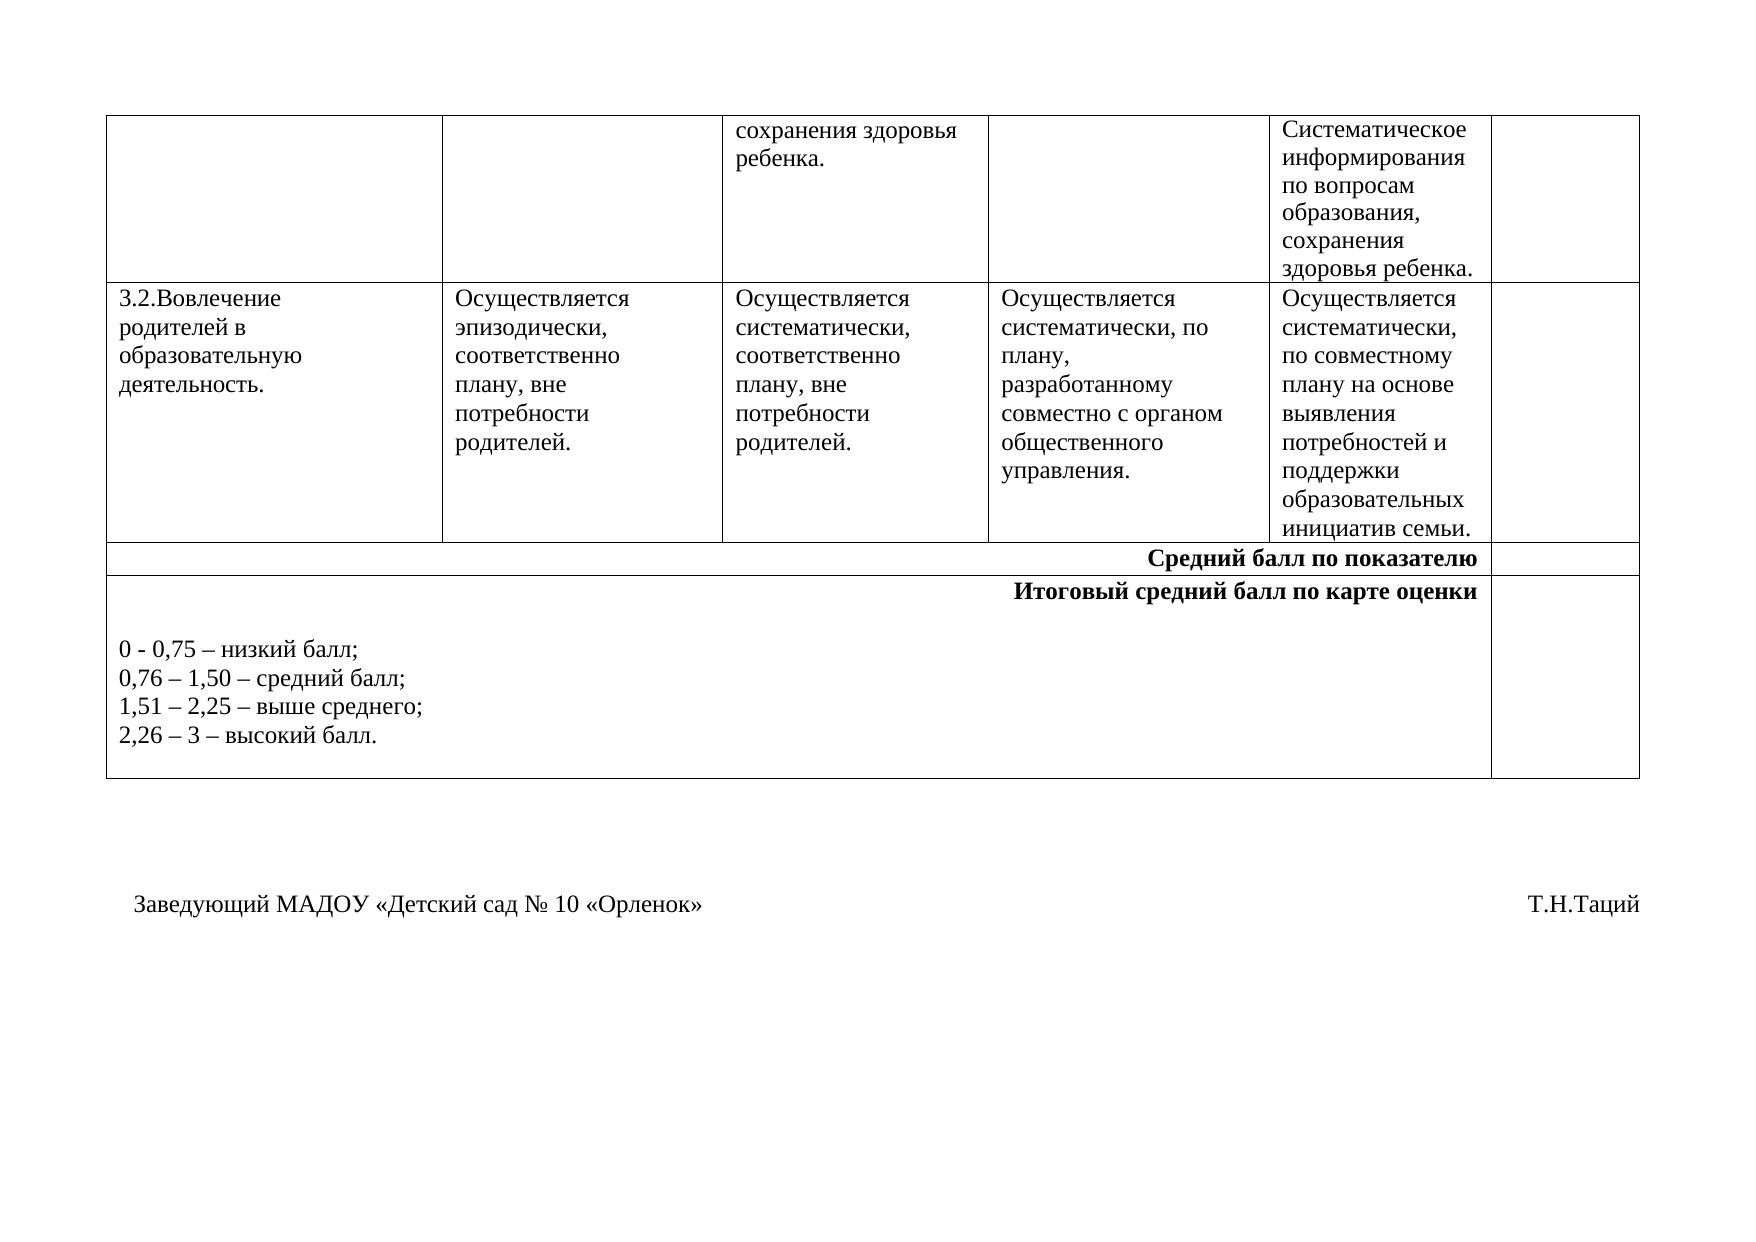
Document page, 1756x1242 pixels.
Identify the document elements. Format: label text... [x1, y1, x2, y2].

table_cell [723, 116, 988, 282]
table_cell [989, 116, 1269, 282]
table_cell Осуществляется систематически, по совместному плану на основе выявления потребностей и поддержки образовательных инициатив семьи. [1270, 283, 1491, 542]
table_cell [1270, 116, 1491, 282]
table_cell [107, 116, 442, 282]
table_cell [1492, 543, 1639, 575]
table_cell Осуществляется эпизодически, соответственно плану, вне потребности родителей. [443, 283, 722, 542]
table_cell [443, 116, 722, 282]
table_cell 3.2.Вовлечение родителей в образовательную деятельность. [107, 283, 442, 542]
table_cell Осуществляется систематически, соответственно плану, вне потребности родителей. [723, 283, 988, 542]
table_cell [1492, 283, 1639, 542]
table_cell Итоговый средний балл по карте оценки 0 - 0,75 – низкий балл; 0,76 – 1,50 – средний балл; 1,51 – 2,25 – выше среднего; 2,26 – 3 – высокий балл. [107, 576, 1491, 778]
table_cell Средний балл по показателю [107, 543, 1491, 575]
text Заведующий МАДОУ «Детский сад № 10 «Орленок» Т.Н.Таций [83, 890, 1661, 918]
table_cell [1492, 116, 1639, 282]
table_cell [1492, 576, 1639, 778]
table_cell Осуществляется систематически, по плану, разработанному совместно с органом общественного управления. [989, 283, 1269, 542]
